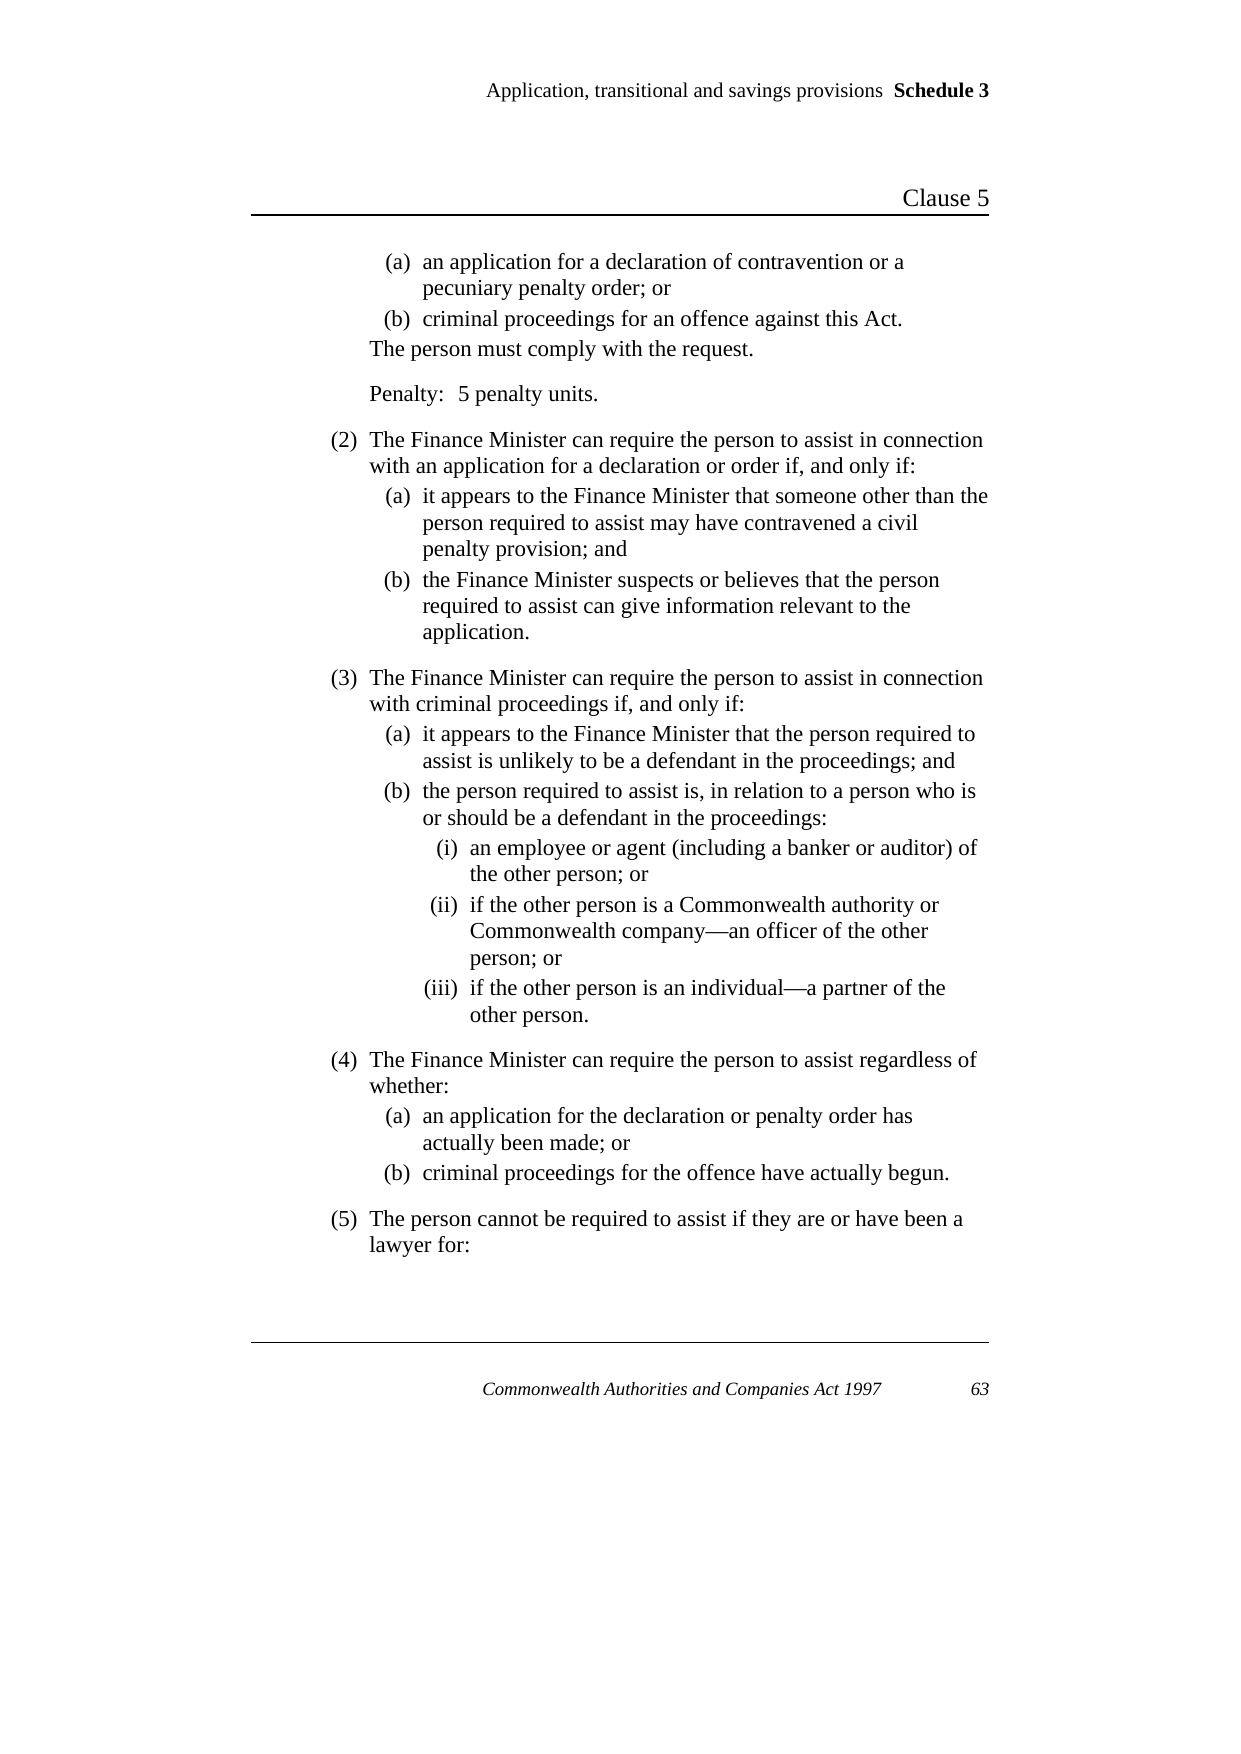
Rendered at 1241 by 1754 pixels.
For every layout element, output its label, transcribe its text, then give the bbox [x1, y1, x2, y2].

text (b) criminal proceedings for the offence have actually begun. [251, 1159, 989, 1186]
text (b) criminal proceedings for an offence against this Act. [251, 305, 989, 331]
text Penalty: 5 penalty units. [369, 381, 989, 407]
text (a) an application for a declaration of contravention or a pecuniary penalty order; or [251, 248, 989, 301]
text (4) The Finance Minister can require the person to assist regardless of whether: [251, 1046, 989, 1098]
text (5) The person cannot be required to assist if they are or have been a lawyer for: [251, 1204, 989, 1257]
text The person must comply with the request. [369, 335, 989, 362]
text (b) the person required to assist is, in relation to a person who is or should be a defendant in the proceedings: [251, 777, 989, 830]
text (a) an application for the declaration or penalty order has actually been made; or [251, 1103, 989, 1155]
text (ii) if the other person is a Commonwealth authority or Commonwealth company—an officer of the other person; or [251, 891, 989, 970]
text (2) The Finance Minister can require the person to assist in connection with an application for a declaration or order if, and only if: [251, 426, 989, 478]
text (iii) if the other person is an individual—a partner of the other person. [251, 974, 989, 1027]
text (a) it appears to the Finance Minister that the person required to assist is unlikely to be a defendant in the proceedings; and [251, 720, 989, 773]
text (a) it appears to the Finance Minister that someone other than the person required to assist may have contravened a civil penalty provision; and [251, 482, 989, 562]
text (3) The Finance Minister can require the person to assist in connection with criminal proceedings if, and only if: [251, 663, 989, 716]
text (i) an employee or agent (including a banker or auditor) of the other person; or [251, 834, 989, 887]
text (b) the Finance Minister suspects or believes that the person required to assist can give information relevant to the application. [251, 566, 989, 645]
